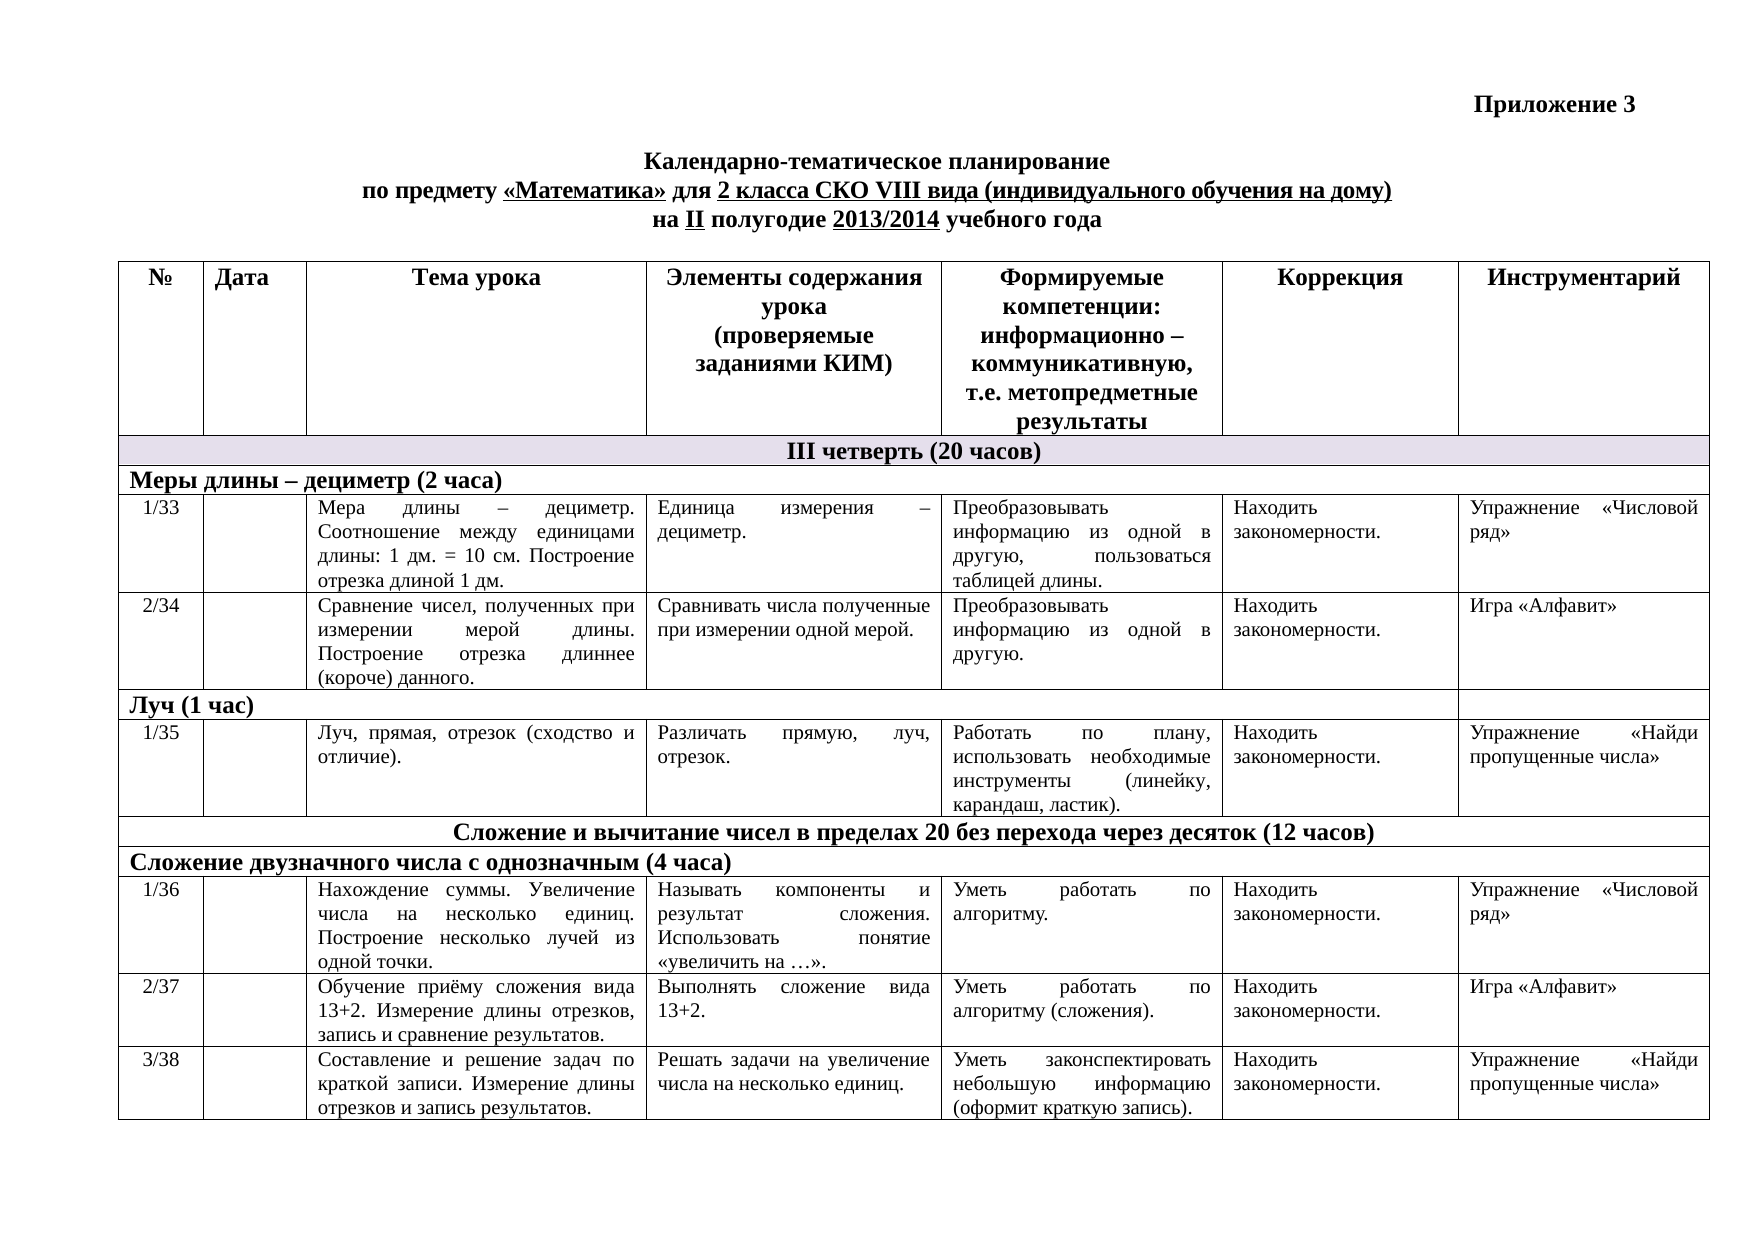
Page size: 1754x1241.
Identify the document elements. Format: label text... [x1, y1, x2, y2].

table_cell Составление и решение задач по краткой записи. Измерение длины отрезков и запись результатов. [307, 1047, 646, 1119]
table_header Элементы содержания урока (проверяемые заданиями КИМ) [647, 262, 941, 435]
table_cell Находить закономерности. [1223, 593, 1458, 689]
table_cell [1459, 690, 1709, 719]
table_cell Мера длины – дециметр. Соотношение между единицами длины: 1 дм. = 10 см. Построение отрезка длиной 1 дм. [307, 495, 646, 592]
table_header № [119, 262, 203, 435]
table_cell Находить закономерности. [1223, 495, 1458, 592]
table_cell Сложение двузначного числа с однозначным (4 часа) [119, 847, 1709, 876]
table_header Коррекция [1223, 262, 1458, 435]
text Приложение 3 [118, 89, 1636, 117]
table_cell 1/33 [119, 495, 203, 592]
table_cell [204, 974, 306, 1046]
table_cell Сравнение чисел, полученных при измерении мерой длины. Построение отрезка длиннее (короче) данного. [307, 593, 646, 689]
table_header Инструментарий [1459, 262, 1709, 435]
table_cell Игра «Алфавит» [1459, 974, 1709, 1046]
table_cell Преобразовывать информацию из одной в другую. [942, 593, 1222, 689]
table_cell Упражнение «Найди пропущенные числа» [1459, 1047, 1709, 1119]
table_cell 1/36 [119, 877, 203, 973]
text Календарно-тематическое планирование [118, 146, 1636, 175]
table_cell 2/34 [119, 593, 203, 689]
table_cell Игра «Алфавит» [1459, 593, 1709, 689]
table_header Дата [204, 262, 306, 435]
table_cell Упражнение «Найди пропущенные числа» [1459, 720, 1709, 816]
table_cell Находить закономерности. [1223, 974, 1458, 1046]
table_cell Решать задачи на увеличение числа на несколько единиц. [647, 1047, 941, 1119]
table_cell Меры длины – дециметр (2 часа) [119, 466, 1709, 494]
table_cell Различать прямую, луч, отрезок. [647, 720, 941, 816]
table_cell 2/37 [119, 974, 203, 1046]
table_cell Упражнение «Числовой ряд» [1459, 877, 1709, 973]
table_cell [204, 593, 306, 689]
table_cell Обучение приёму сложения вида 13+2. Измерение длины отрезков, запись и сравнение результатов. [307, 974, 646, 1046]
table_cell Единица измерения – дециметр. [647, 495, 941, 592]
text на II полугодие 2013/2014 учебного года [118, 204, 1636, 232]
table_cell [204, 877, 306, 973]
table_cell Находить закономерности. [1223, 877, 1458, 973]
table_cell Выполнять сложение вида 13+2. [647, 974, 941, 1046]
table_cell [204, 495, 306, 592]
table_cell Сравнивать числа полученные при измерении одной мерой. [647, 593, 941, 689]
table_cell Преобразовывать информацию из одной в другую, пользоваться таблицей длины. [942, 495, 1222, 592]
table_cell Нахождение суммы. Увеличение числа на несколько единиц. Построение несколько лучей из одной точки. [307, 877, 646, 973]
table_cell 1/35 [119, 720, 203, 816]
table_header Тема урока [307, 262, 646, 435]
table_cell Луч (1 час) [119, 690, 1458, 719]
table_cell Уметь законспектировать небольшую информацию (оформит краткую запись). [942, 1047, 1222, 1119]
table_cell III четверть (20 часов) [119, 436, 1709, 464]
table_header Формируемые компетенции: информационно – коммуникативную, т.е. метопредметные результаты [942, 262, 1222, 435]
table_cell Луч, прямая, отрезок (сходство и отличие). [307, 720, 646, 816]
table_cell Уметь работать по алгоритму. [942, 877, 1222, 973]
table_cell Работать по плану, использовать необходимые инструменты (линейку, карандаш, ластик). [942, 720, 1222, 816]
table_cell [204, 1047, 306, 1119]
table_cell Называть компоненты и результат сложения. Использовать понятие «увеличить на …». [647, 877, 941, 973]
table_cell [1223, 1047, 1458, 1119]
table_cell Уметь работать по алгоритму (сложения). [942, 974, 1222, 1046]
table_cell 3/38 [119, 1047, 203, 1119]
table_cell [204, 720, 306, 816]
table_cell Упражнение «Числовой ряд» [1459, 495, 1709, 592]
table_cell Находить закономерности. [1223, 720, 1458, 816]
table_cell Сложение и вычитание чисел в пределах 20 без перехода через десяток (12 часов) [119, 817, 1709, 846]
text по предмету «Математика» для 2 класса СКО VIII вида (индивидуального обучения на дому) [118, 175, 1636, 204]
